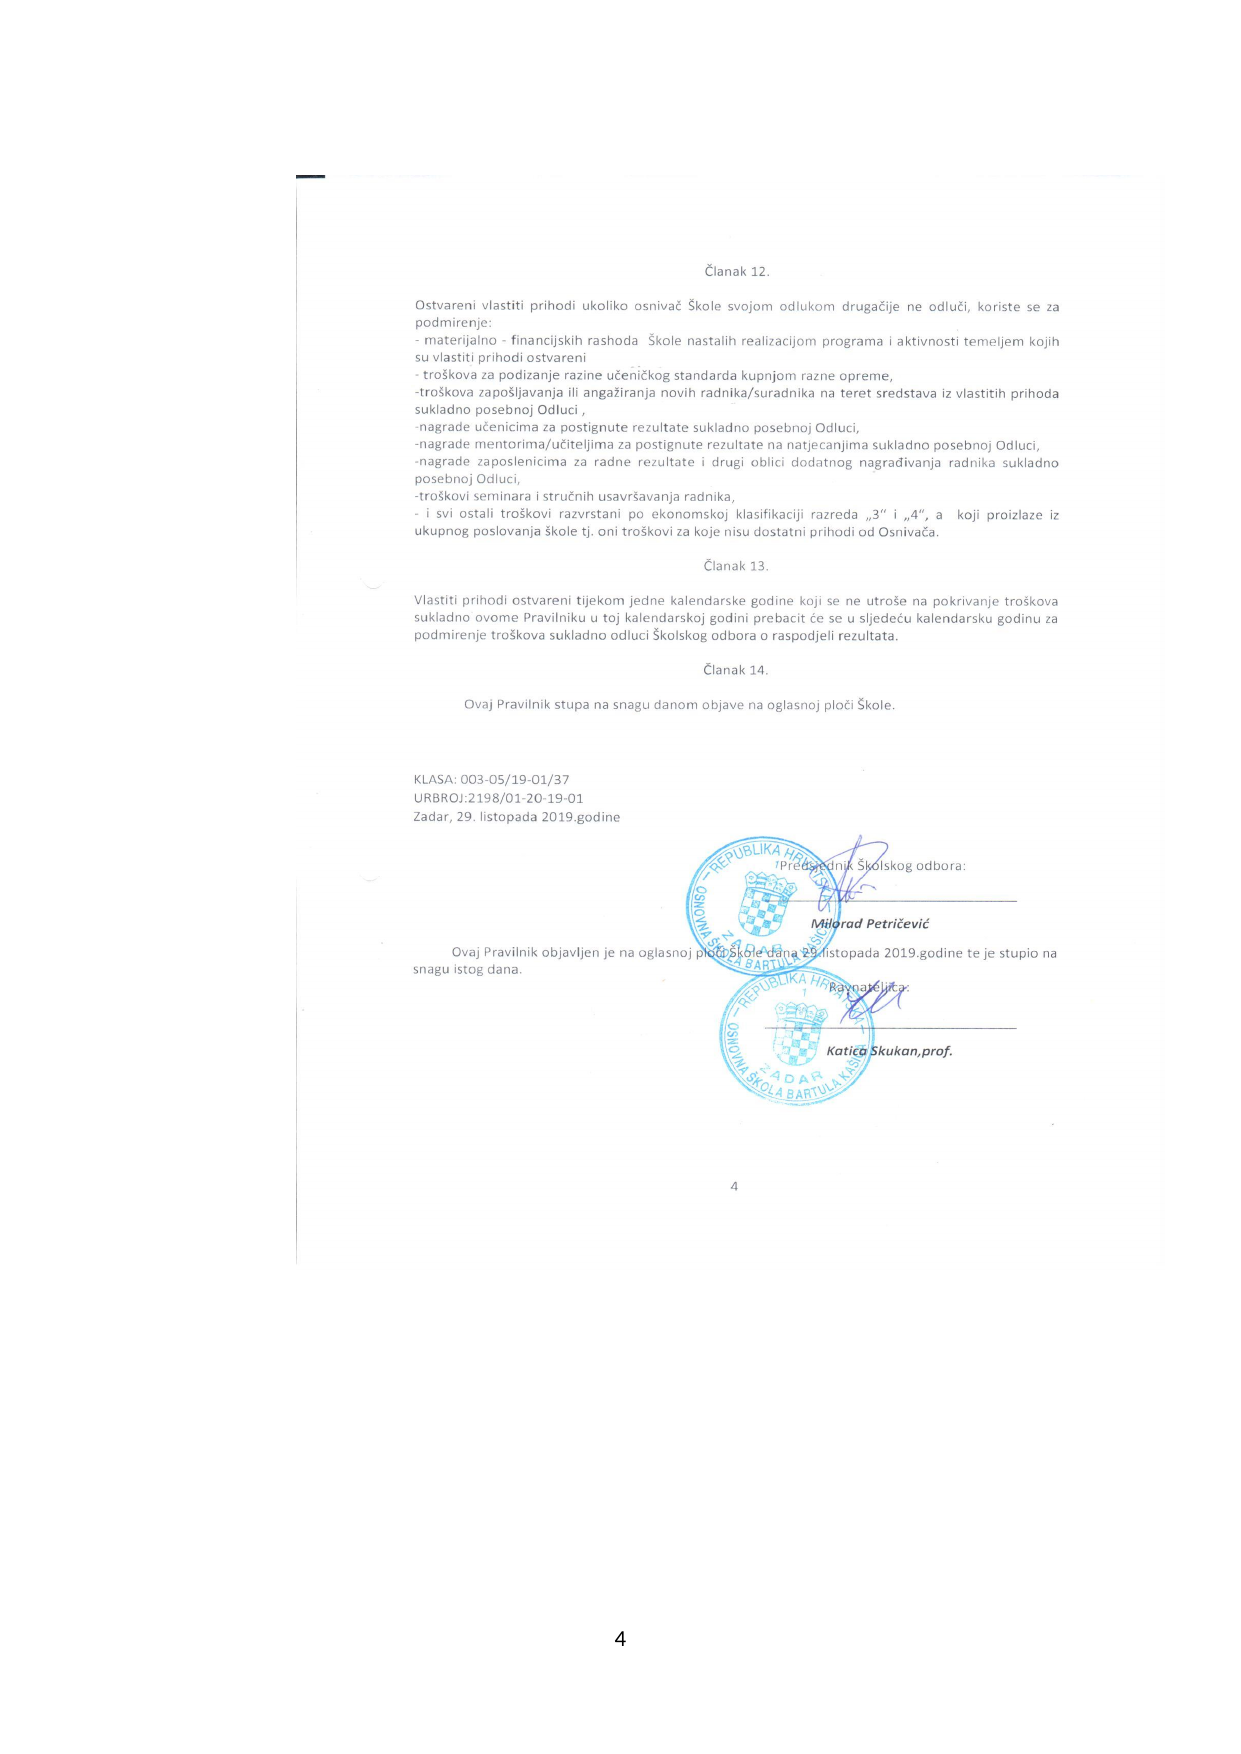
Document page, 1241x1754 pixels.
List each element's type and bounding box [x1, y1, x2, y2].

picture [296, 175, 1166, 1270]
